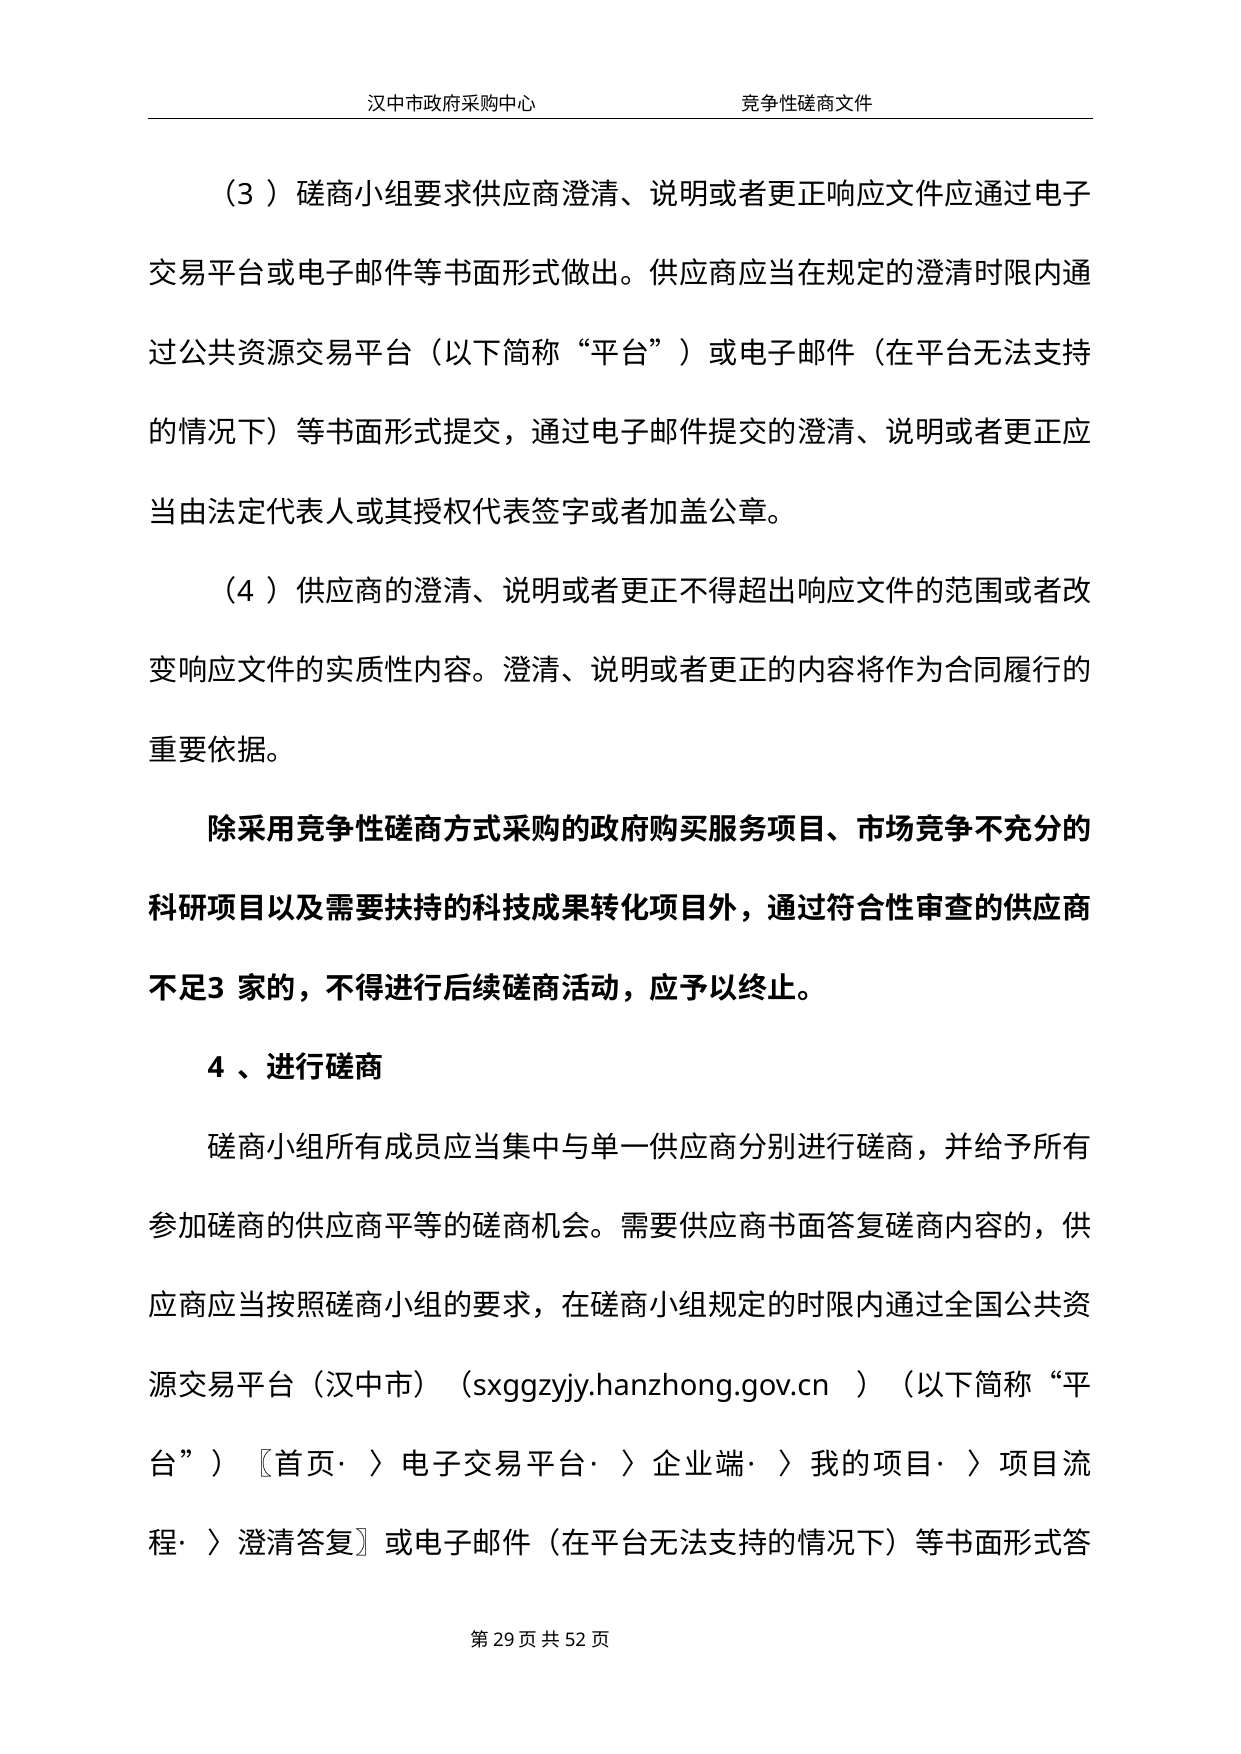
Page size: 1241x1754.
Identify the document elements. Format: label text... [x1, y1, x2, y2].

text 除采用竞争性磋商方式采购的政府购买服务项目、市场竞争不充分的 科研项目以及需要扶持的科技成果转化项目外，通过符合性审查的供应商 不足3家的，不得进行后续磋商活动，应予以终止。 [148, 787, 1092, 1025]
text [148, 1104, 1092, 1581]
text （4）供应商的澄清、说明或者更正不得超出响应文件的范围或者改变响应文件的实质性内容。澄清、说明或者更正的内容将作为合同履行的重要依据。 [148, 549, 1092, 787]
text （3）磋商小组要求供应商澄清、说明或者更正响应文件应通过电子交易平台或电子邮件等书面形式做出。供应商应当在规定的澄清时限内通过公共资源交易平台（以下简称“平台”）或电子邮件（在平台无法支持的情况下）等书面形式提交，通过电子邮件提交的澄清、说明或者更正应当由法定代表人或其授权代表签字或者加盖公章。 [148, 152, 1092, 549]
text 4、进行磋商 [148, 1025, 1092, 1104]
